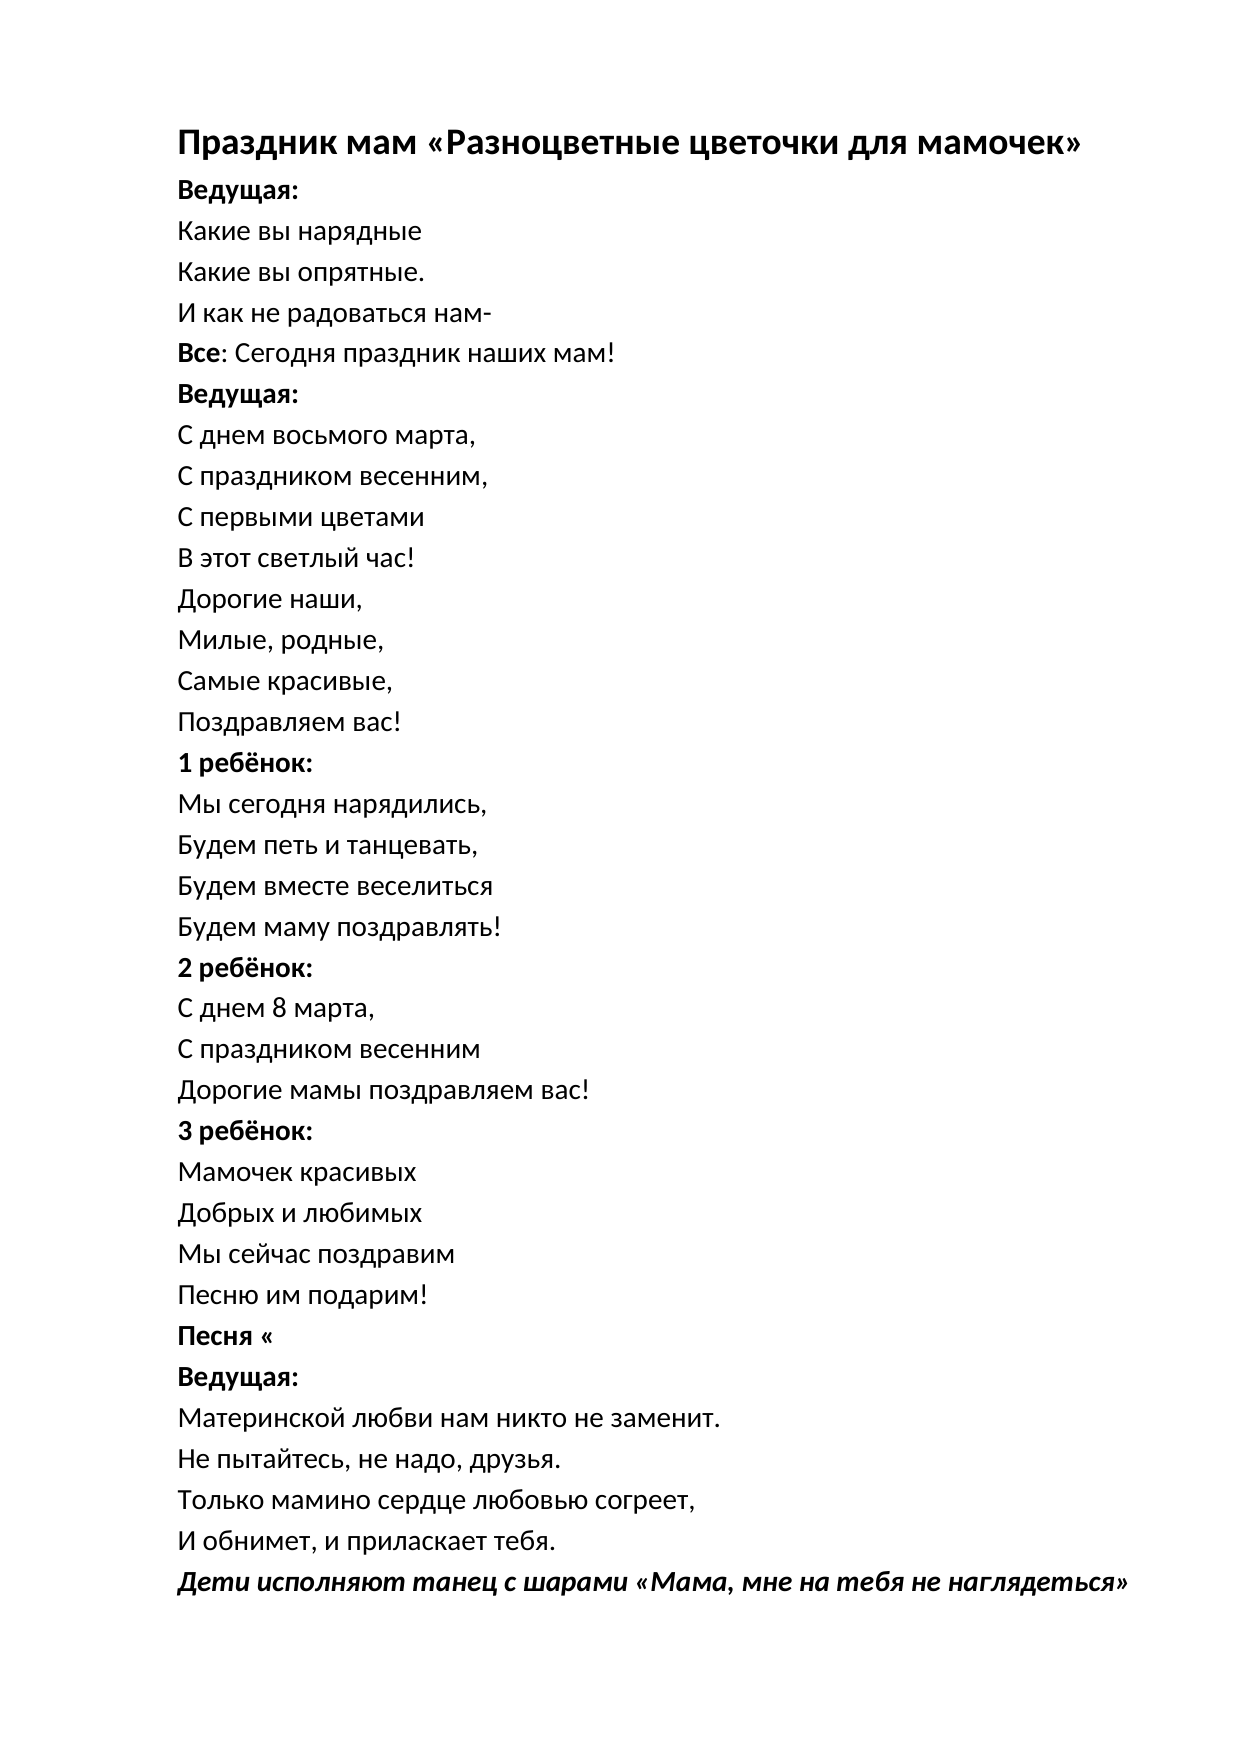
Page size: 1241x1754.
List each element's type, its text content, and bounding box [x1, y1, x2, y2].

text Какие вы опрятные. [177, 253, 1152, 288]
text Мы сегодня нарядились, [177, 785, 1152, 821]
text 1 ребёнок: [177, 744, 1152, 779]
text Песню им подарим! [177, 1276, 1152, 1312]
text С праздником весенним [177, 1031, 1152, 1066]
text Будем вместе веселиться [177, 867, 1152, 902]
text В этот светлый час! [177, 539, 1152, 575]
text 2 ребёнок: [177, 949, 1152, 984]
text Материнской любви нам никто не заменит. [177, 1399, 1152, 1434]
text Какие вы нарядные [177, 212, 1152, 247]
text Будем маму поздравлять! [177, 908, 1152, 943]
text Милые, родные, [177, 621, 1152, 657]
text Праздник мам «Разноцветные цветочки для мамочек» [177, 118, 1152, 164]
text Дорогие наши, [177, 580, 1152, 616]
text С первыми цветами [177, 498, 1152, 534]
text Ведущая: [177, 171, 1152, 206]
text Дорогие мамы поздравляем вас! [177, 1071, 1152, 1107]
text И как не радоваться нам- [177, 294, 1152, 329]
text Будем петь и танцевать, [177, 826, 1152, 861]
text Песня « [177, 1317, 1152, 1353]
text Ведущая: [177, 376, 1152, 411]
text С днем восьмого марта, [177, 416, 1152, 452]
text Ведущая: [177, 1358, 1152, 1394]
text 3 ребёнок: [177, 1112, 1152, 1148]
text С праздником весенним, [177, 457, 1152, 493]
text Дети исполняют танец с шарами «Мама, мне на тебя не наглядеться» [177, 1563, 1152, 1598]
text Не пытайтесь, не надо, друзья. [177, 1440, 1152, 1476]
text И обнимет, и приласкает тебя. [177, 1522, 1152, 1557]
text Мамочек красивых [177, 1153, 1152, 1189]
text Самые красивые, [177, 662, 1152, 698]
text С днем 8 марта, [177, 989, 1152, 1025]
text Мы сейчас поздравим [177, 1235, 1152, 1271]
text Поздравляем вас! [177, 703, 1152, 739]
text Добрых и любимых [177, 1194, 1152, 1230]
text Только мамино сердце любовью согреет, [177, 1481, 1152, 1516]
text Все: Сегодня праздник наших мам! [177, 334, 1152, 370]
